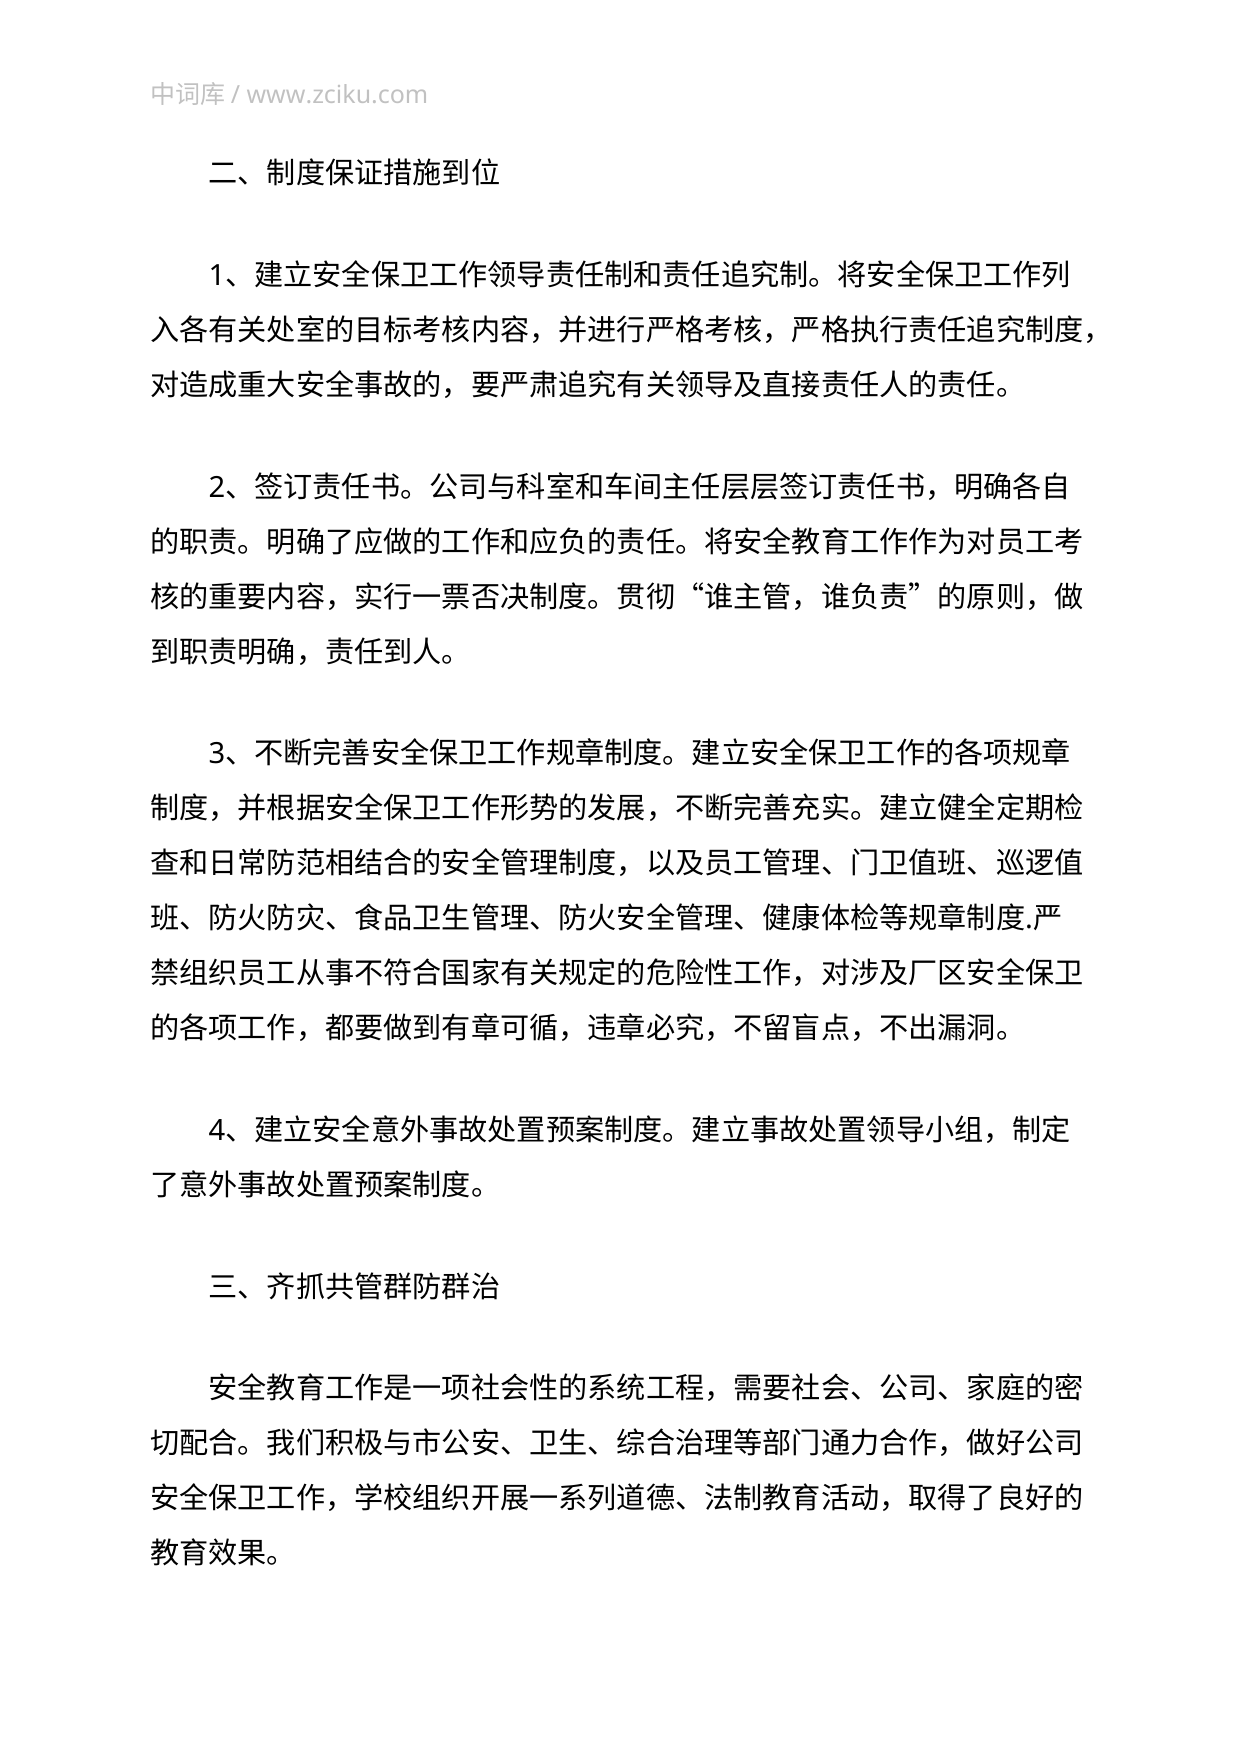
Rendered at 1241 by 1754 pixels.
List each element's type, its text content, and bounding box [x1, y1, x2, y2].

text 3、不断完善安全保卫工作规章制度。建立安全保卫工作的各项规章制度，并根据安全保卫工作形势的发展，不断完善充实。建立健全定期检查和日常防范相结合的安全管理制度，以及员工管理、门卫值班、巡逻值班、防火防灾、食品卫生管理、防火安全管理、健康体检等规章制度.严禁组织员工从事不符合国家有关规定的危险性工作，对涉及厂区安全保卫的各项工作，都要做到有章可循，违章必究，不留盲点，不出漏洞。 [150, 730, 1090, 1047]
text 1、建立安全保卫工作领导责任制和责任追究制。将安全保卫工作列入各有关处室的目标考核内容，并进行严格考核，严格执行责任追究制度，对造成重大安全事故的，要严肃追究有关领导及直接责任人的责任。 [150, 252, 1090, 404]
text 2、签订责任书。公司与科室和车间主任层层签订责任书，明确各自的职责。明确了应做的工作和应负的责任。将安全教育工作作为对员工考核的重要内容，实行一票否决制度。贯彻“谁主管，谁负责”的原则，做到职责明确，责任到人。 [150, 463, 1090, 671]
text 4、建立安全意外事故处置预案制度。建立事故处置领导小组，制定了意外事故处置预案制度。 [150, 1106, 1090, 1204]
text 二、制度保证措施到位 [150, 150, 1090, 192]
text 三、齐抓共管群防群治 [150, 1263, 1090, 1306]
text 安全教育工作是一项社会性的系统工程，需要社会、公司、家庭的密切配合。我们积极与市公安、卫生、综合治理等部门通力合作，做好公司安全保卫工作，学校组织开展一系列道德、法制教育活动，取得了良好的教育效果。 [150, 1365, 1090, 1572]
